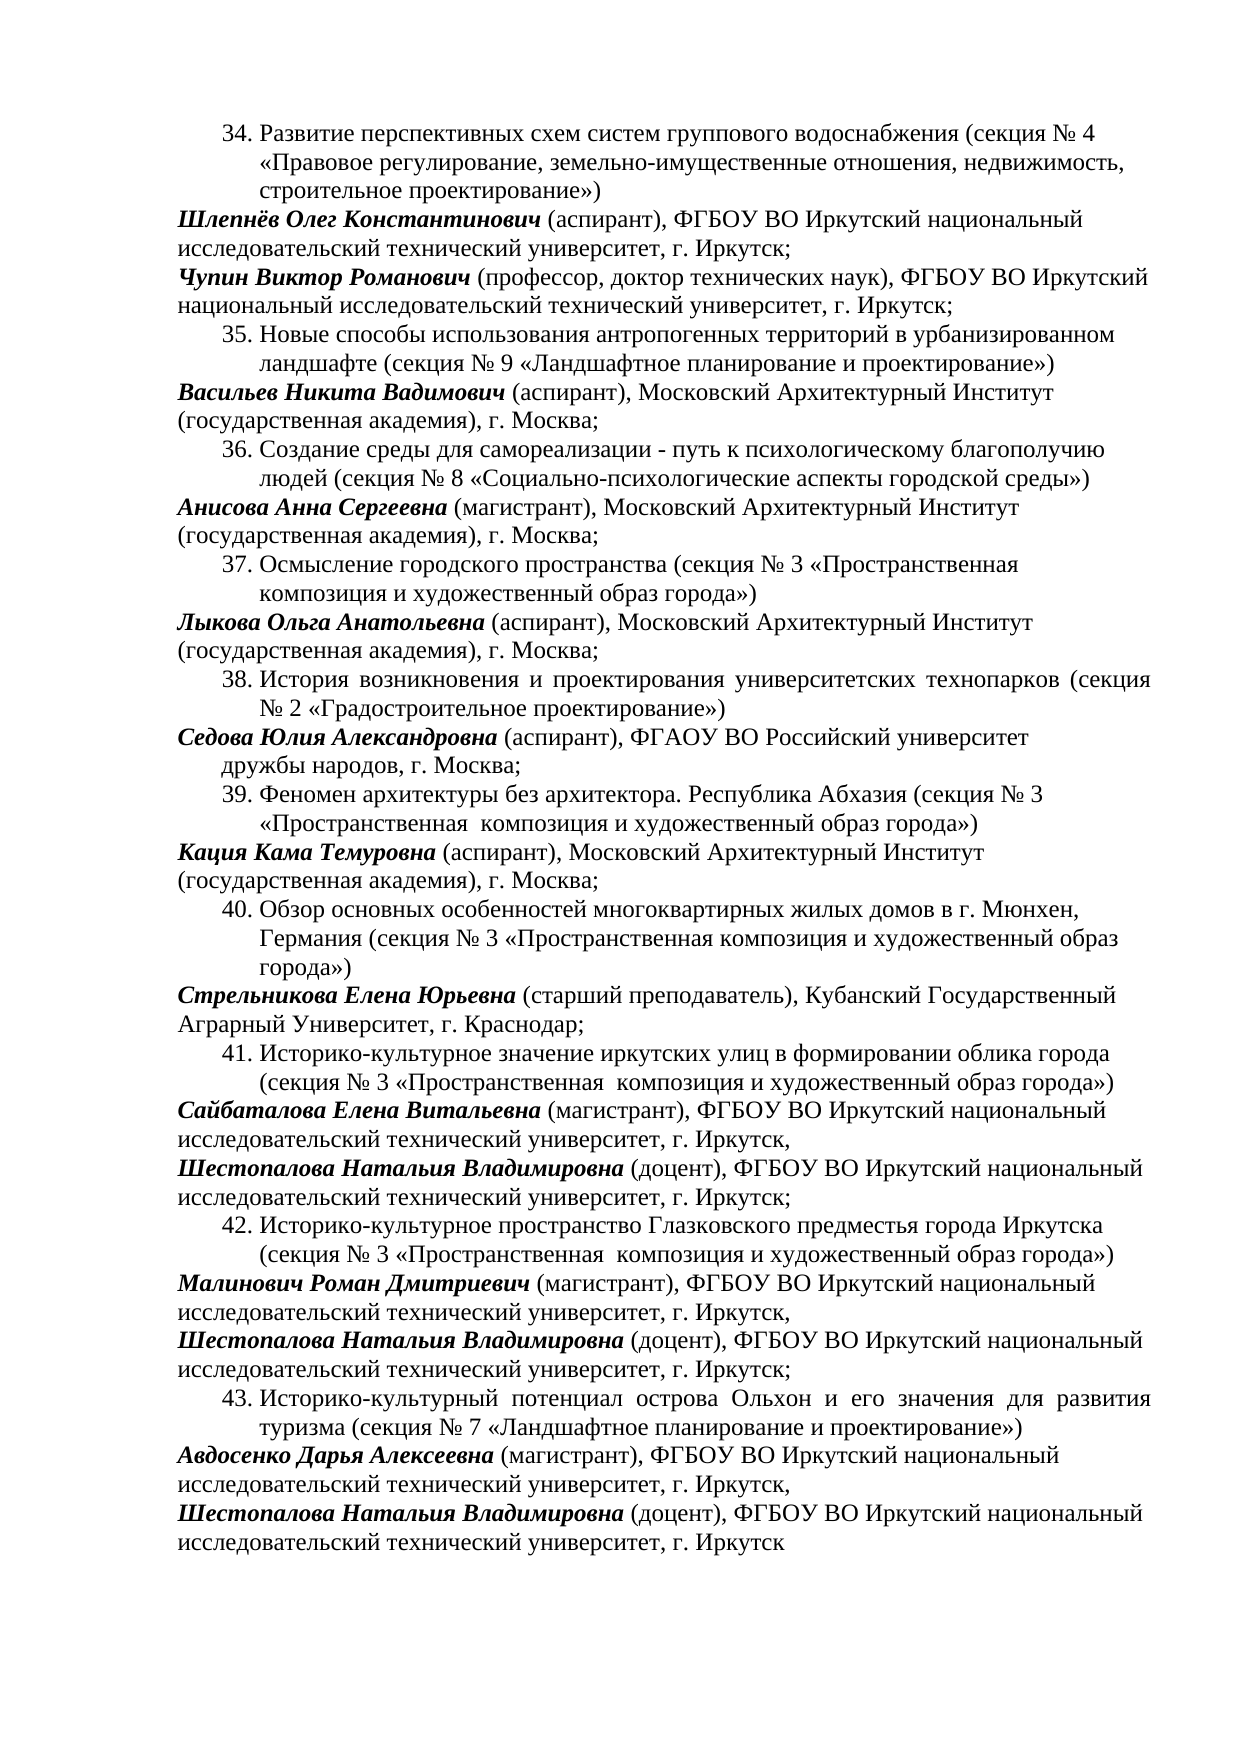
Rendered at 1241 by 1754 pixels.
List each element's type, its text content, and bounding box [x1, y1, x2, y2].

text Васильев Никита Вадимович (аспирант), Московский Архитектурный Институт (государственная академия), г. Москва; [177, 377, 1152, 434]
list Развитие перспективных схем систем группового водоснабжения (секция № 4 «Правовое регулирование, земельно-имущественные отношения, недвижимость, строительное проектирование») [222, 118, 1152, 204]
list Осмысление городского пространства (секция № 3 «Пространственная композиция и художественный образ города») [222, 549, 1152, 607]
text Шестопалова Натальия Владимировна (доцент), ФГБОУ ВО Иркутский национальный исследовательский технический университет, г. Иркутск; [177, 1153, 1152, 1211]
list Историко-культурное пространство Глазковского предместья города Иркутска (секция № 3 «Пространственная композиция и художественный образ города») [222, 1211, 1152, 1268]
text Сайбаталова Елена Витальевна (магистрант), ФГБОУ ВО Иркутский национальный исследовательский технический университет, г. Иркутск, [177, 1096, 1152, 1153]
list Феномен архитектуры без архитектора. Республика Абхазия (секция № 3 «Пространственная композиция и художественный образ города») [222, 779, 1152, 837]
text Шестопалова Натальия Владимировна (доцент), ФГБОУ ВО Иркутский национальный исследовательский технический университет, г. Иркутск [177, 1498, 1152, 1556]
text Шлепнёв Олег Константинович (аспирант), ФГБОУ ВО Иркутский национальный исследовательский технический университет, г. Иркутск; [177, 204, 1152, 262]
list Историко-культурный потенциал острова Ольхон и его значения для развития туризма (секция № 7 «Ландшафтное планирование и проектирование») [222, 1383, 1152, 1441]
text Кация Кама Темуровна (аспирант), Московский Архитектурный Институт (государственная академия), г. Москва; [177, 837, 1152, 894]
text Малинович Роман Дмитриевич (магистрант), ФГБОУ ВО Иркутский национальный исследовательский технический университет, г. Иркутск, [177, 1268, 1152, 1326]
list Создание среды для самореализации - путь к психологическому благополучию людей (секция № 8 «Социально-психологические аспекты городской среды») [222, 434, 1152, 492]
text Стрельникова Елена Юрьевна (старший преподаватель), Кубанский Государственный Аграрный Университет, г. Краснодар; [177, 981, 1152, 1038]
list Новые способы использования антропогенных территорий в урбанизированном ландшафте (секция № 9 «Ландшафтное планирование и проектирование») [222, 319, 1152, 377]
text Седова Юлия Александровна (аспирант), ФГАОУ ВО Российский университет [177, 722, 1152, 751]
text Чупин Виктор Романович (профессор, доктор технических наук), ФГБОУ ВО Иркутский национальный исследовательский технический университет, г. Иркутск; [177, 262, 1152, 319]
text Авдосенко Дарья Алексеевна (магистрант), ФГБОУ ВО Иркутский национальный исследовательский технический университет, г. Иркутск, [177, 1441, 1152, 1498]
text Лыкова Ольга Анатольевна (аспирант), Московский Архитектурный Институт (государственная академия), г. Москва; [177, 607, 1152, 664]
text Шестопалова Натальия Владимировна (доцент), ФГБОУ ВО Иркутский национальный исследовательский технический университет, г. Иркутск; [177, 1326, 1152, 1383]
text дружбы народов, г. Москва; [177, 751, 1152, 779]
list Обзор основных особенностей многоквартирных жилых домов в г. Мюнхен, Германия (секция № 3 «Пространственная композиция и художественный образ города») [222, 894, 1152, 981]
text Анисова Анна Сергеевна (магистрант), Московский Архитектурный Институт (государственная академия), г. Москва; [177, 492, 1152, 549]
list Историко-культурное значение иркутских улиц в формировании облика города (секция № 3 «Пространственная композиция и художественный образ города») [222, 1038, 1152, 1096]
list История возникновения и проектирования университетских технопарков (секция № 2 «Градостроительное проектирование») [222, 664, 1152, 722]
